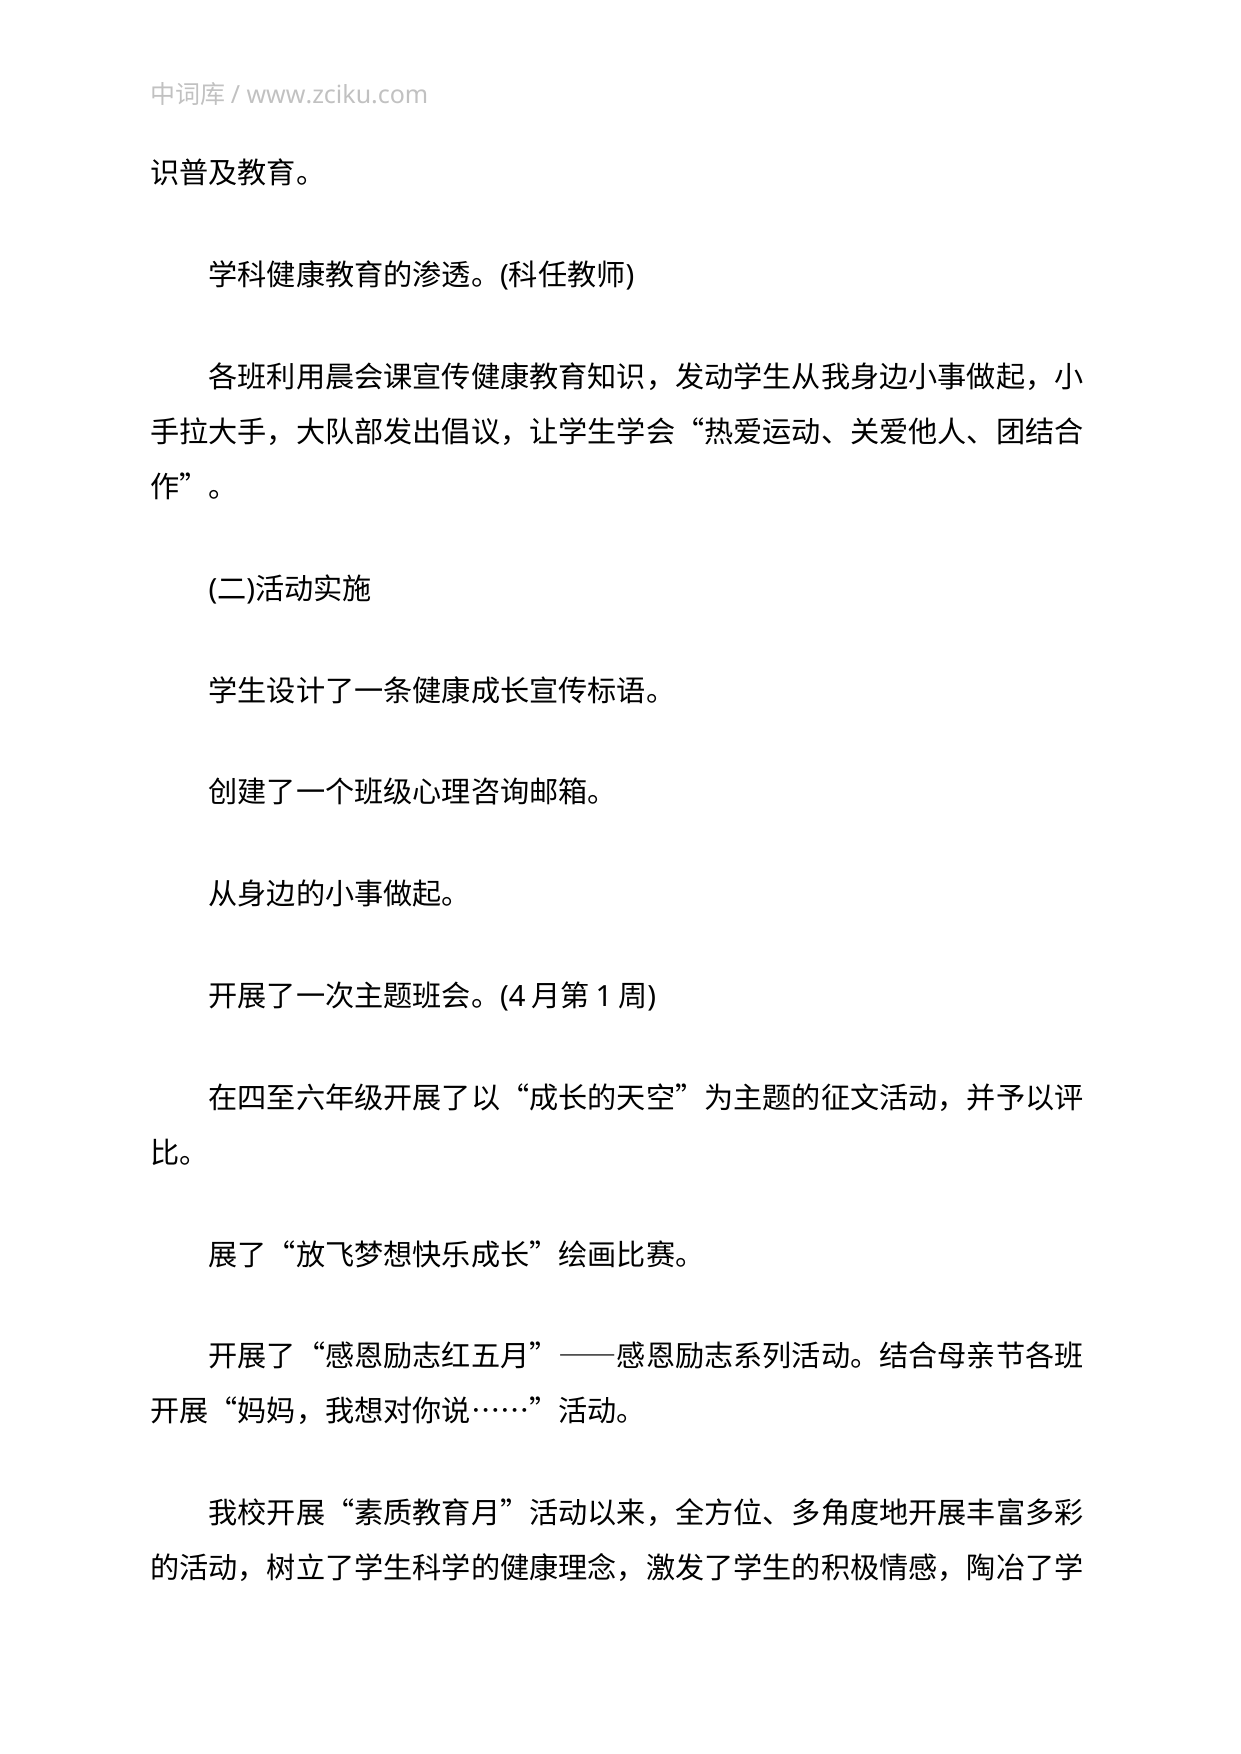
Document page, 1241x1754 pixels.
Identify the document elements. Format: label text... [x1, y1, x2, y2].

text 从身边的小事做起。 [150, 871, 1090, 913]
text 在四至六年级开展了以“成长的天空”为主题的征文活动，并予以评比。 [150, 1074, 1090, 1172]
text 学生设计了一条健康成长宣传标语。 [150, 667, 1090, 709]
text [150, 150, 1090, 192]
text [150, 1490, 1090, 1587]
text 展了“放飞梦想快乐成长”绘画比赛。 [150, 1231, 1090, 1273]
text 开展了“感恩励志红五月”——感恩励志系列活动。结合母亲节各班开展“妈妈，我想对你说……”活动。 [150, 1333, 1090, 1430]
text 创建了一个班级心理咨询邮箱。 [150, 769, 1090, 811]
text 各班利用晨会课宣传健康教育知识，发动学生从我身边小事做起，小手拉大手，大队部发出倡议，让学生学会“热爱运动、关爱他人、团结合作”。 [150, 354, 1090, 506]
text (二)活动实施 [150, 565, 1090, 608]
text 学科健康教育的渗透。(科任教师) [150, 252, 1090, 294]
text 开展了一次主题班会。(4月第1周) [150, 973, 1090, 1015]
